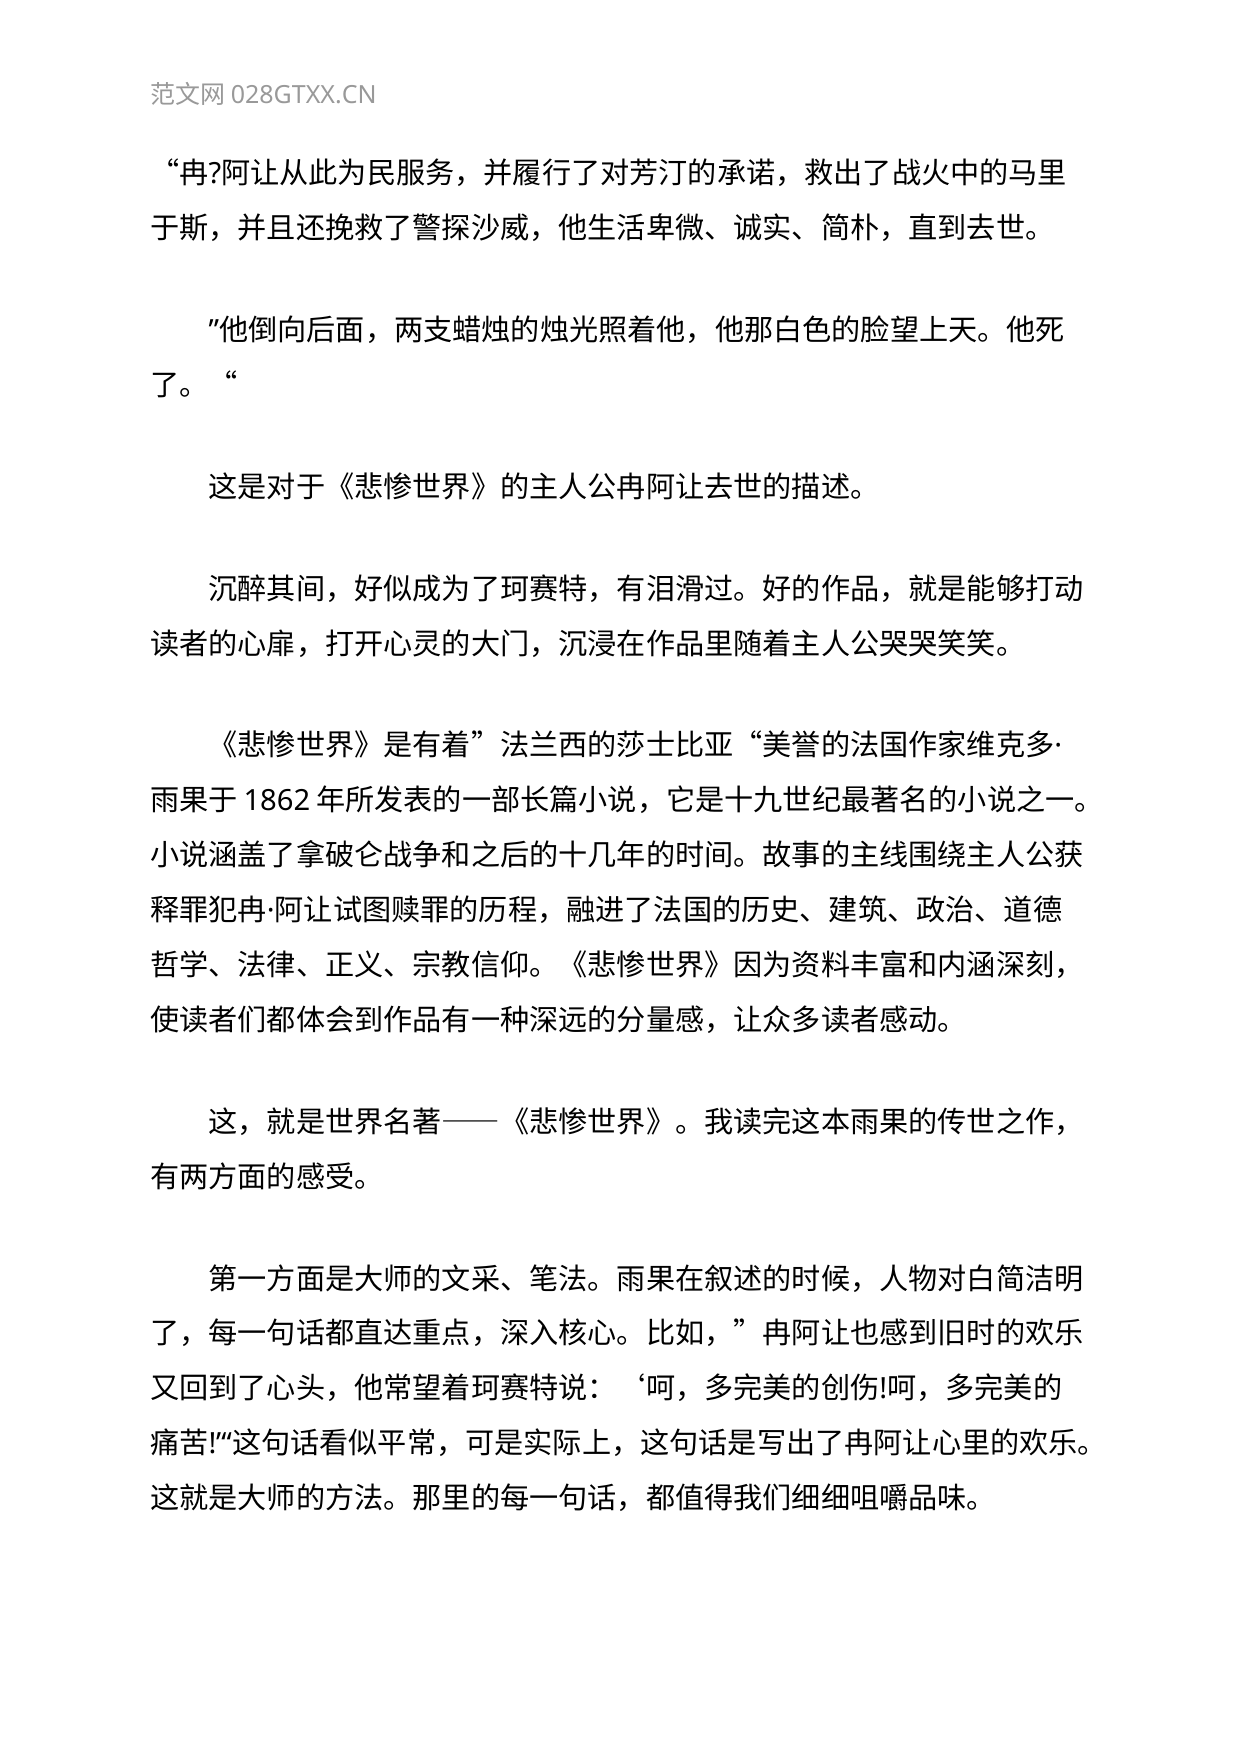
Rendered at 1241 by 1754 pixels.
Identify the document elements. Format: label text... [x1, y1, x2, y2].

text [150, 150, 1090, 247]
text 这，就是世界名著——《悲惨世界》。我读完这本雨果的传世之作，有两方面的感受。 [150, 1098, 1090, 1196]
text 这是对于《悲惨世界》的主人公冉阿让去世的描述。 [150, 463, 1090, 506]
text ”他倒向后面，两支蜡烛的烛光照着他，他那白色的脸望上天。他死了。“ [150, 307, 1090, 404]
text 第一方面是大师的文采、笔法。雨果在叙述的时候，人物对白简洁明了，每一句话都直达重点，深入核心。比如，”冉阿让也感到旧时的欢乐又回到了心头，他常望着珂赛特说：‘呵，多完美的创伤!呵，多完美的痛苦!’“这句话看似平常，可是实际上，这句话是写出了冉阿让心里的欢乐。这就是大师的方法。那里的每一句话，都值得我们细细咀嚼品味。 [150, 1255, 1090, 1517]
text 《悲惨世界》是有着”法兰西的莎士比亚“美誉的法国作家维克多·雨果于1862年所发表的一部长篇小说，它是十九世纪最著名的小说之一。小说涵盖了拿破仑战争和之后的十几年的时间。故事的主线围绕主人公获释罪犯冉·阿让试图赎罪的历程，融进了法国的历史、建筑、政治、道德哲学、法律、正义、宗教信仰。《悲惨世界》因为资料丰富和内涵深刻，使读者们都体会到作品有一种深远的分量感，让众多读者感动。 [150, 722, 1090, 1039]
text 沉醉其间，好似成为了珂赛特，有泪滑过。好的作品，就是能够打动读者的心扉，打开心灵的大门，沉浸在作品里随着主人公哭哭笑笑。 [150, 565, 1090, 662]
